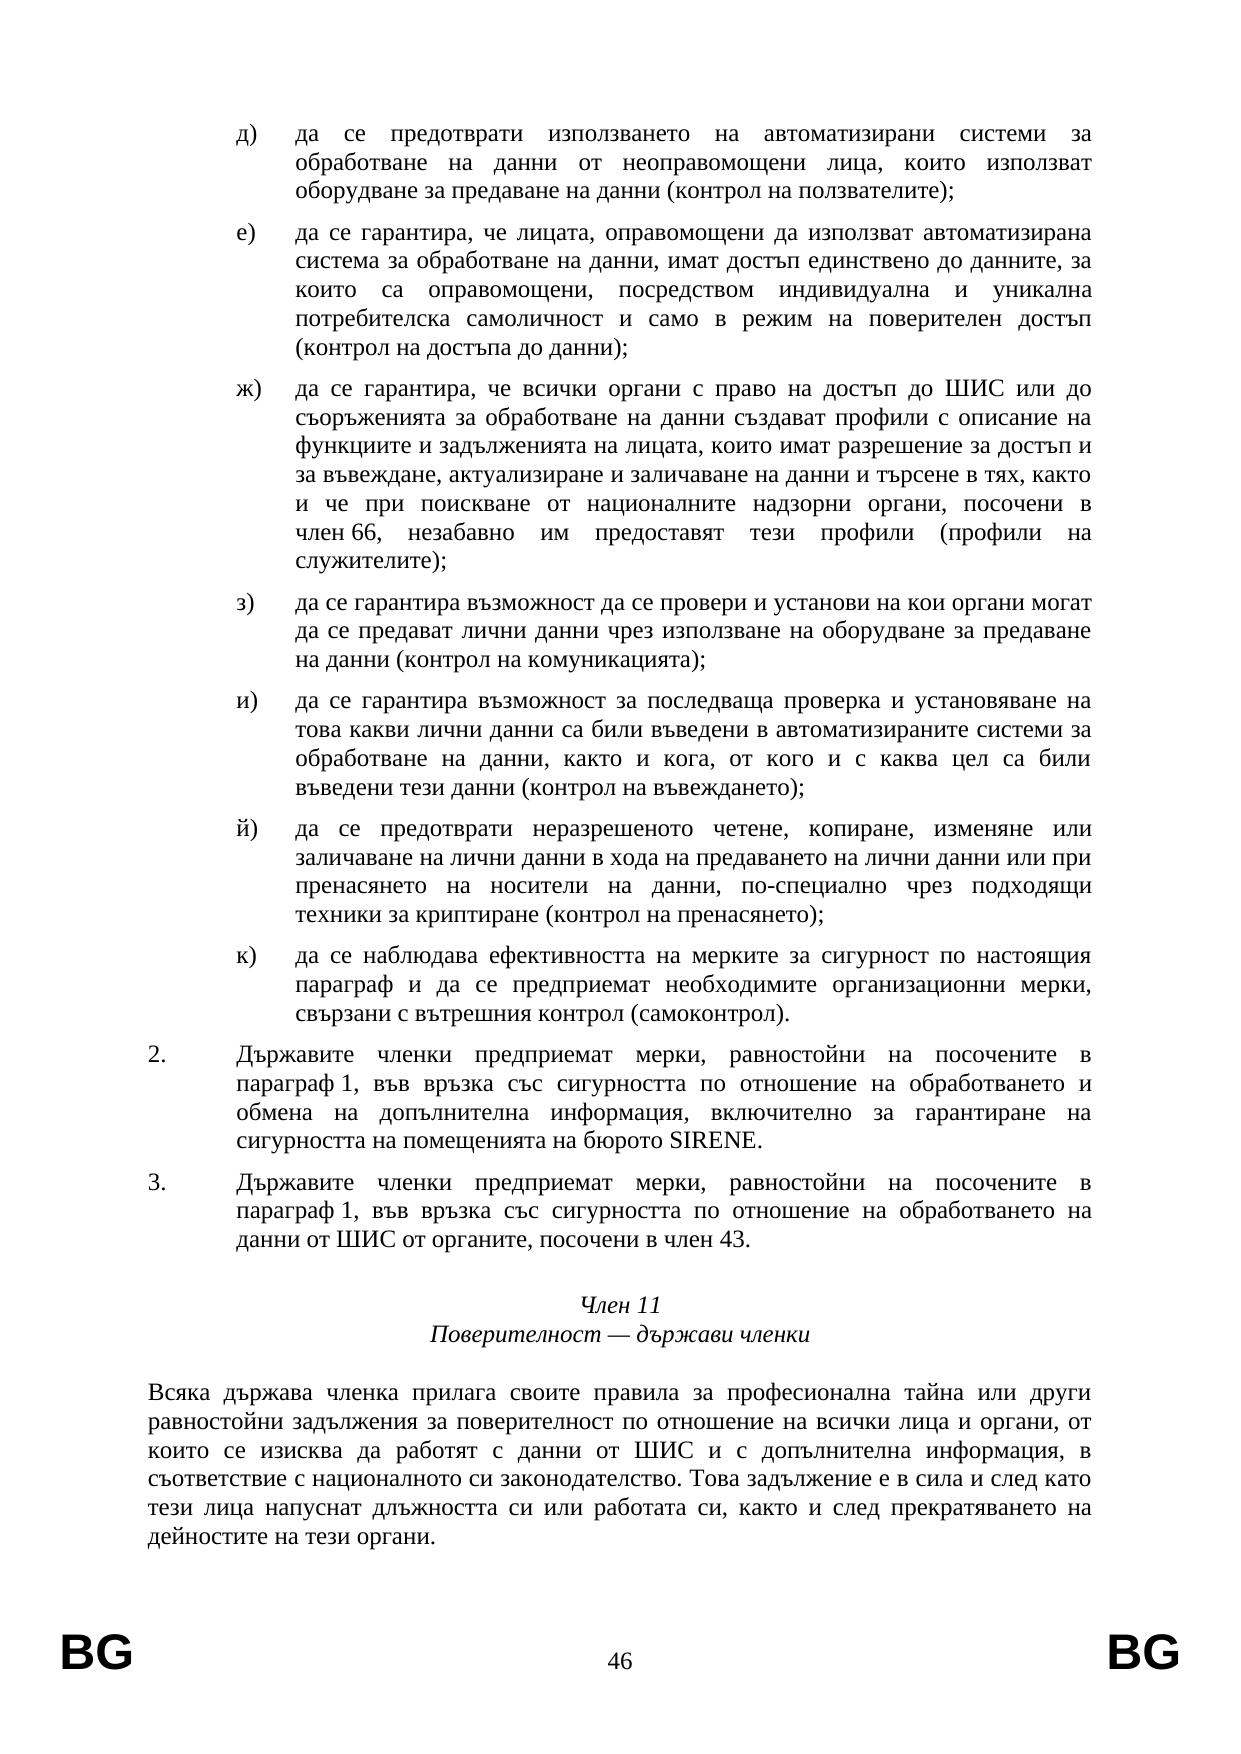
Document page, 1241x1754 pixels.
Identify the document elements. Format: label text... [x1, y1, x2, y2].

text 3. Държавите членки предприемат мерки, равностойни на посочените в параграф 1, във връзка със сигурността по отношение на обработването на данни от ШИС от органите, посочени в член 43. [148, 1167, 1093, 1253]
text з) да се гарантира възможност да се провери и установи на кои органи могат да се предават лични данни чрез използване на оборудване за предаване на данни (контрол на комуникацията); [236, 587, 1093, 673]
text д) да се предотврати използването на автоматизирани системи за обработване на данни от неоправомощени лица, които използват оборудване за предаване на данни (контрол на ползвателите); [236, 118, 1093, 204]
text ж) да се гарантира, че всички органи с право на достъп до ШИС или до съоръженията за обработване на данни създават профили с описание на функциите и задълженията на лицата, които имат разрешение за достъп и за въвеждане, актуализиране и заличаване на данни и търсене в тях, както и че при поискване от националните надзорни органи, посочени в член 66, незабавно им предоставят тези профили (профили на служителите); [236, 373, 1093, 574]
text Всяка държава членка прилага своите правила за професионална тайна или други равностойни задължения за поверителност по отношение на всички лица и органи, от които се изисква да работят с данни от ШИС и с допълнителна информация, в съответствие с националното си законодателство. Това задължение е в сила и след като тези лица напуснат длъжността си или работата си, както и след прекратяването на дейностите на тези органи. [148, 1377, 1093, 1550]
text 2. Държавите членки предприемат мерки, равностойни на посочените в параграф 1, във връзка със сигурността по отношение на обработването и обмена на допълнителна информация, включително за гарантиране на сигурността на помещенията на бюрото SIRENE. [148, 1039, 1093, 1154]
text Член 11 Поверителност — държави членки [148, 1291, 1093, 1348]
text й) да се предотврати неразрешеното четене, копиране, изменяне или заличаване на лични данни в хода на предаването на лични данни или при пренасянето на носители на данни, по-специално чрез подходящи техники за криптиране (контрол на пренасянето); [236, 813, 1093, 928]
text к) да се наблюдава ефективността на мерките за сигурност по настоящия параграф и да се предприемат необходимите организационни мерки, свързани с вътрешния контрол (самоконтрол). [236, 941, 1093, 1027]
text е) да се гарантира, че лицата, оправомощени да използват автоматизирана система за обработване на данни, имат достъп единствено до данните, за които са оправомощени, посредством индивидуална и уникална потребителска самоличност и само в режим на поверителен достъп (контрол на достъпа до данни); [236, 217, 1093, 361]
text и) да се гарантира възможност за последваща проверка и установяване на това какви лични данни са били въведени в автоматизираните системи за обработване на данни, както и кога, от кого и с каква цел са били въведени тези данни (контрол на въвеждането); [236, 686, 1093, 801]
